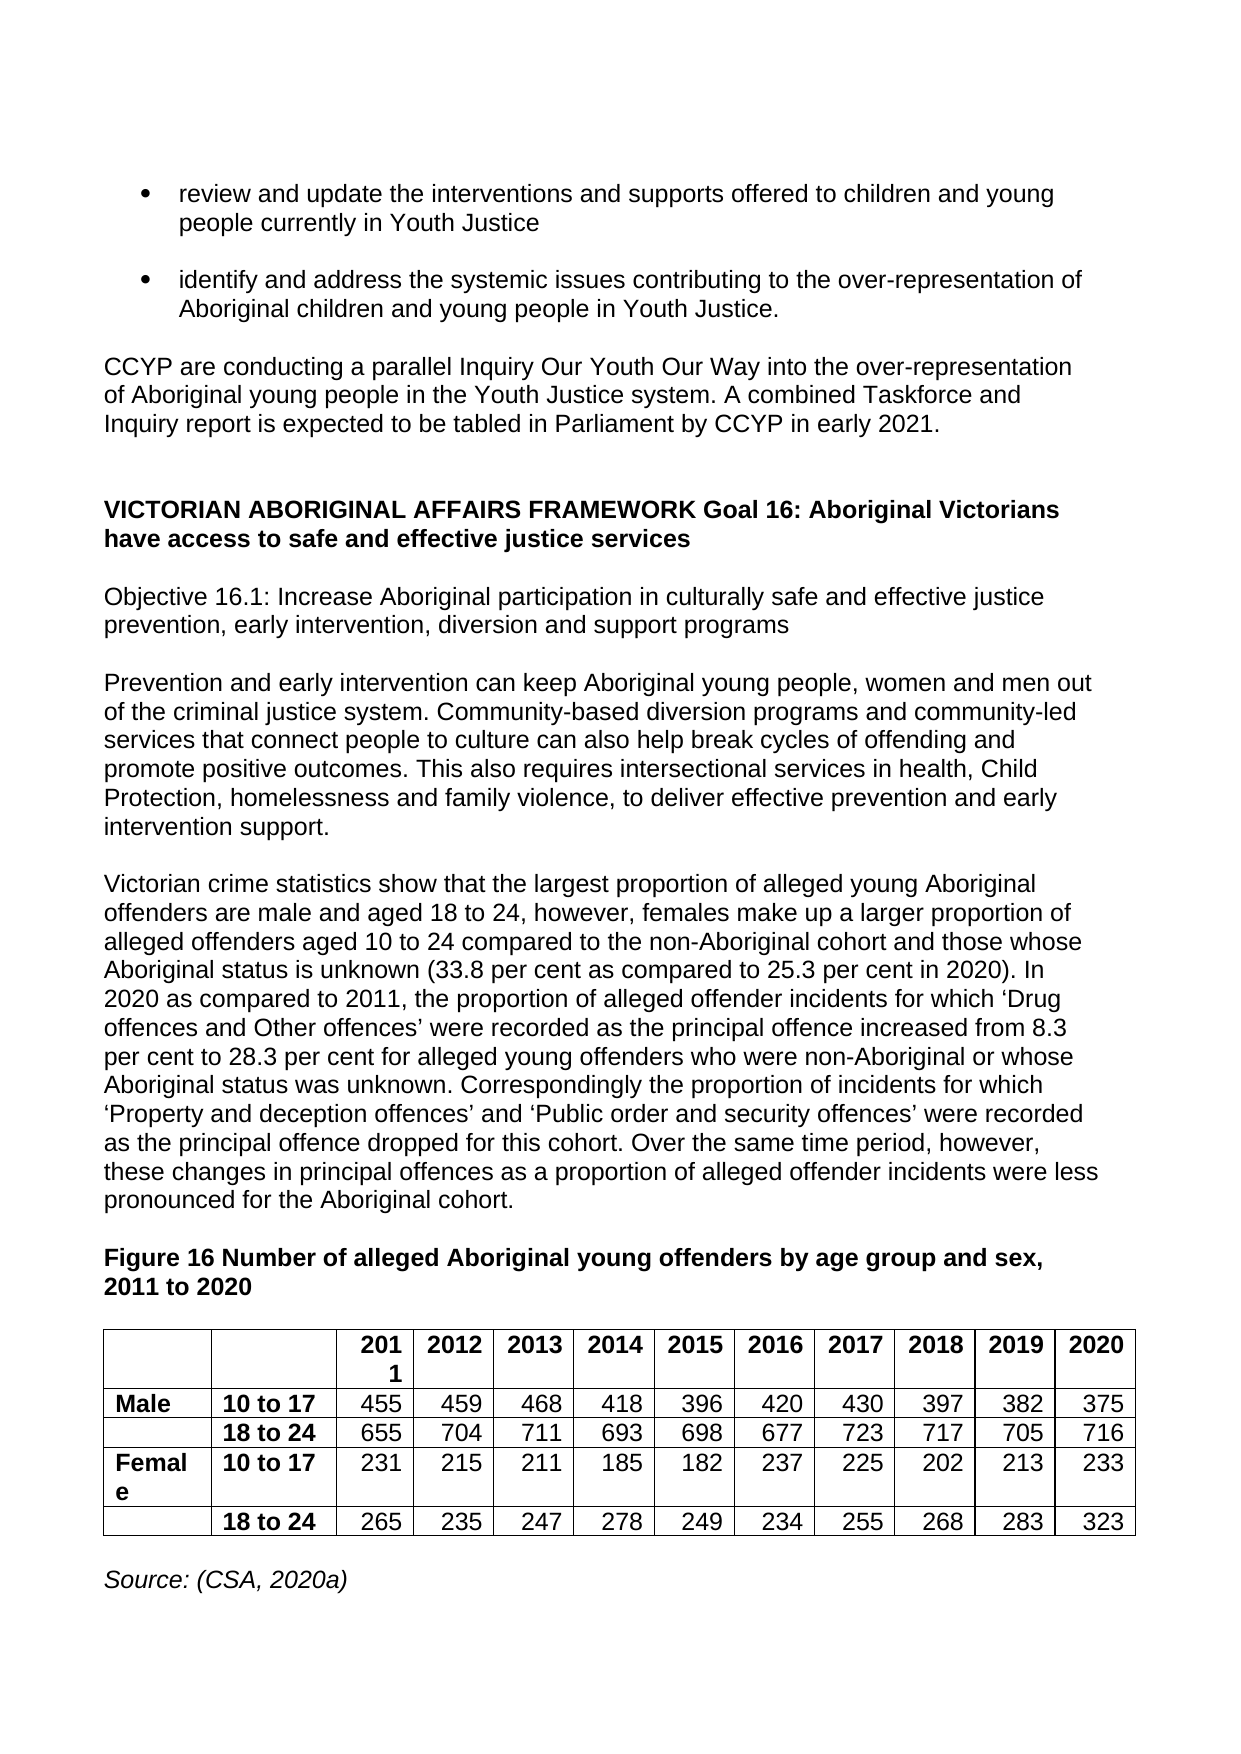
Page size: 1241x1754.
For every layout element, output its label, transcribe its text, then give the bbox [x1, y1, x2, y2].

text Objective 16.1: Increase Aboriginal participation in culturally safe and effective justice prevention, early intervention, diversion and support programs [103, 581, 1101, 639]
text VICTORIAN ABORIGINAL AFFAIRS FRAMEWORK Goal 16: Aboriginal Victorians [103, 495, 1101, 524]
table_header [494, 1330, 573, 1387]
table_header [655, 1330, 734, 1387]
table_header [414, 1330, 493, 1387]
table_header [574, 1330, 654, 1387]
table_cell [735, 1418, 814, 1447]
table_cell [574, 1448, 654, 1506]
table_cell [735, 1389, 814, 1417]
list identify and address the systemic issues contributing to the over-representation of Aboriginal children and young people in Youth Justice. [141, 265, 1101, 323]
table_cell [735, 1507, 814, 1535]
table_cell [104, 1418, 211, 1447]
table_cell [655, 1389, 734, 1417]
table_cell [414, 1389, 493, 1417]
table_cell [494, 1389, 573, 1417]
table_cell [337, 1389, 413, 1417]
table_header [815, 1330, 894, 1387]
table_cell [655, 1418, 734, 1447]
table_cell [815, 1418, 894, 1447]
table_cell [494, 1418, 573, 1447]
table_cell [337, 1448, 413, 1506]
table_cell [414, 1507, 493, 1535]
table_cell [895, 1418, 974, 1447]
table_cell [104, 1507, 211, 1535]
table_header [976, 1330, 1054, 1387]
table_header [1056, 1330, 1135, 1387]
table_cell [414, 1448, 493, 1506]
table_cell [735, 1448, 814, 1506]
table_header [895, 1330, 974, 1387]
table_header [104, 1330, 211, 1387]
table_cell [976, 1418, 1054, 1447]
text CCYP are conducting a parallel Inquiry Our Youth Our Way into the over-representation of Aboriginal young people in the Youth Justice system. A combined Taskforce and Inquiry report is expected to be tabled in Parliament by CCYP in early 2021. [103, 351, 1101, 438]
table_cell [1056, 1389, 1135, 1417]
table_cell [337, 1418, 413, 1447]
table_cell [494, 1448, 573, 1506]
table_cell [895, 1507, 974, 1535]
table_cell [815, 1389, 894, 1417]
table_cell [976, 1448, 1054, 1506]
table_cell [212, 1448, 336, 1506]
text have access to safe and effective justice services [103, 524, 1101, 553]
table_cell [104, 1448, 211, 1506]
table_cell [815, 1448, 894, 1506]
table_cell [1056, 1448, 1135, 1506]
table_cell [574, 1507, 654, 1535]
text Victorian crime statistics show that the largest proportion of alleged young Aboriginal offenders are male and aged 18 to 24, however, females make up a larger proportion of alleged offenders aged 10 to 24 compared to the non-Aboriginal cohort and those whose Aboriginal status is unknown (33.8 per cent as compared to 25.3 per cent in 2020). In 2020 as compared to 2011, the proportion of alleged offender incidents for which ‘Drug offences and Other offences’ were recorded as the principal offence increased from 8.3 per cent to 28.3 per cent for alleged young offenders who were non-Aboriginal or whose Aboriginal status was unknown. Correspondingly the proportion of incidents for which ‘Property and deception offences’ and ‘Public order and security offences’ were recorded as the principal offence dropped for this cohort. Over the same time period, however, these changes in principal offences as a proportion of alleged offender incidents were less pronounced for the Aboriginal cohort. [103, 869, 1101, 1214]
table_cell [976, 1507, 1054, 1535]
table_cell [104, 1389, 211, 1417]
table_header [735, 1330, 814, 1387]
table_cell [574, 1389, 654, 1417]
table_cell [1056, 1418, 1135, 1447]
text Prevention and early intervention can keep Aboriginal young people, women and men out of the criminal justice system. Community-based diversion programs and community-led services that connect people to culture can also help break cycles of offending and promote positive outcomes. This also requires intersectional services in health, Child Protection, homelessness and family violence, to deliver effective prevention and early intervention support. [103, 668, 1101, 840]
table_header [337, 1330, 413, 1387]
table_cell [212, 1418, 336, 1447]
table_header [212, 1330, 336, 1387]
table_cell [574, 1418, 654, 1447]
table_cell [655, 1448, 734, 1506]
text Source: (CSA, 2020a) [103, 1565, 1101, 1594]
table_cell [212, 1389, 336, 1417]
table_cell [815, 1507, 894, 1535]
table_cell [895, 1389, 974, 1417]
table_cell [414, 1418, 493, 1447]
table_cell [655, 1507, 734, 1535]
list review and update the interventions and supports offered to children and young people currently in Youth Justice [141, 179, 1101, 236]
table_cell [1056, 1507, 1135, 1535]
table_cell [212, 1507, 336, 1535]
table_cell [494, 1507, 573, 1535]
text Figure 16 Number of alleged Aboriginal young offenders by age group and sex, 2011 to 2020 [103, 1243, 1101, 1300]
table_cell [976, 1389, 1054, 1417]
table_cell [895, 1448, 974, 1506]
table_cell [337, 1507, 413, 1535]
